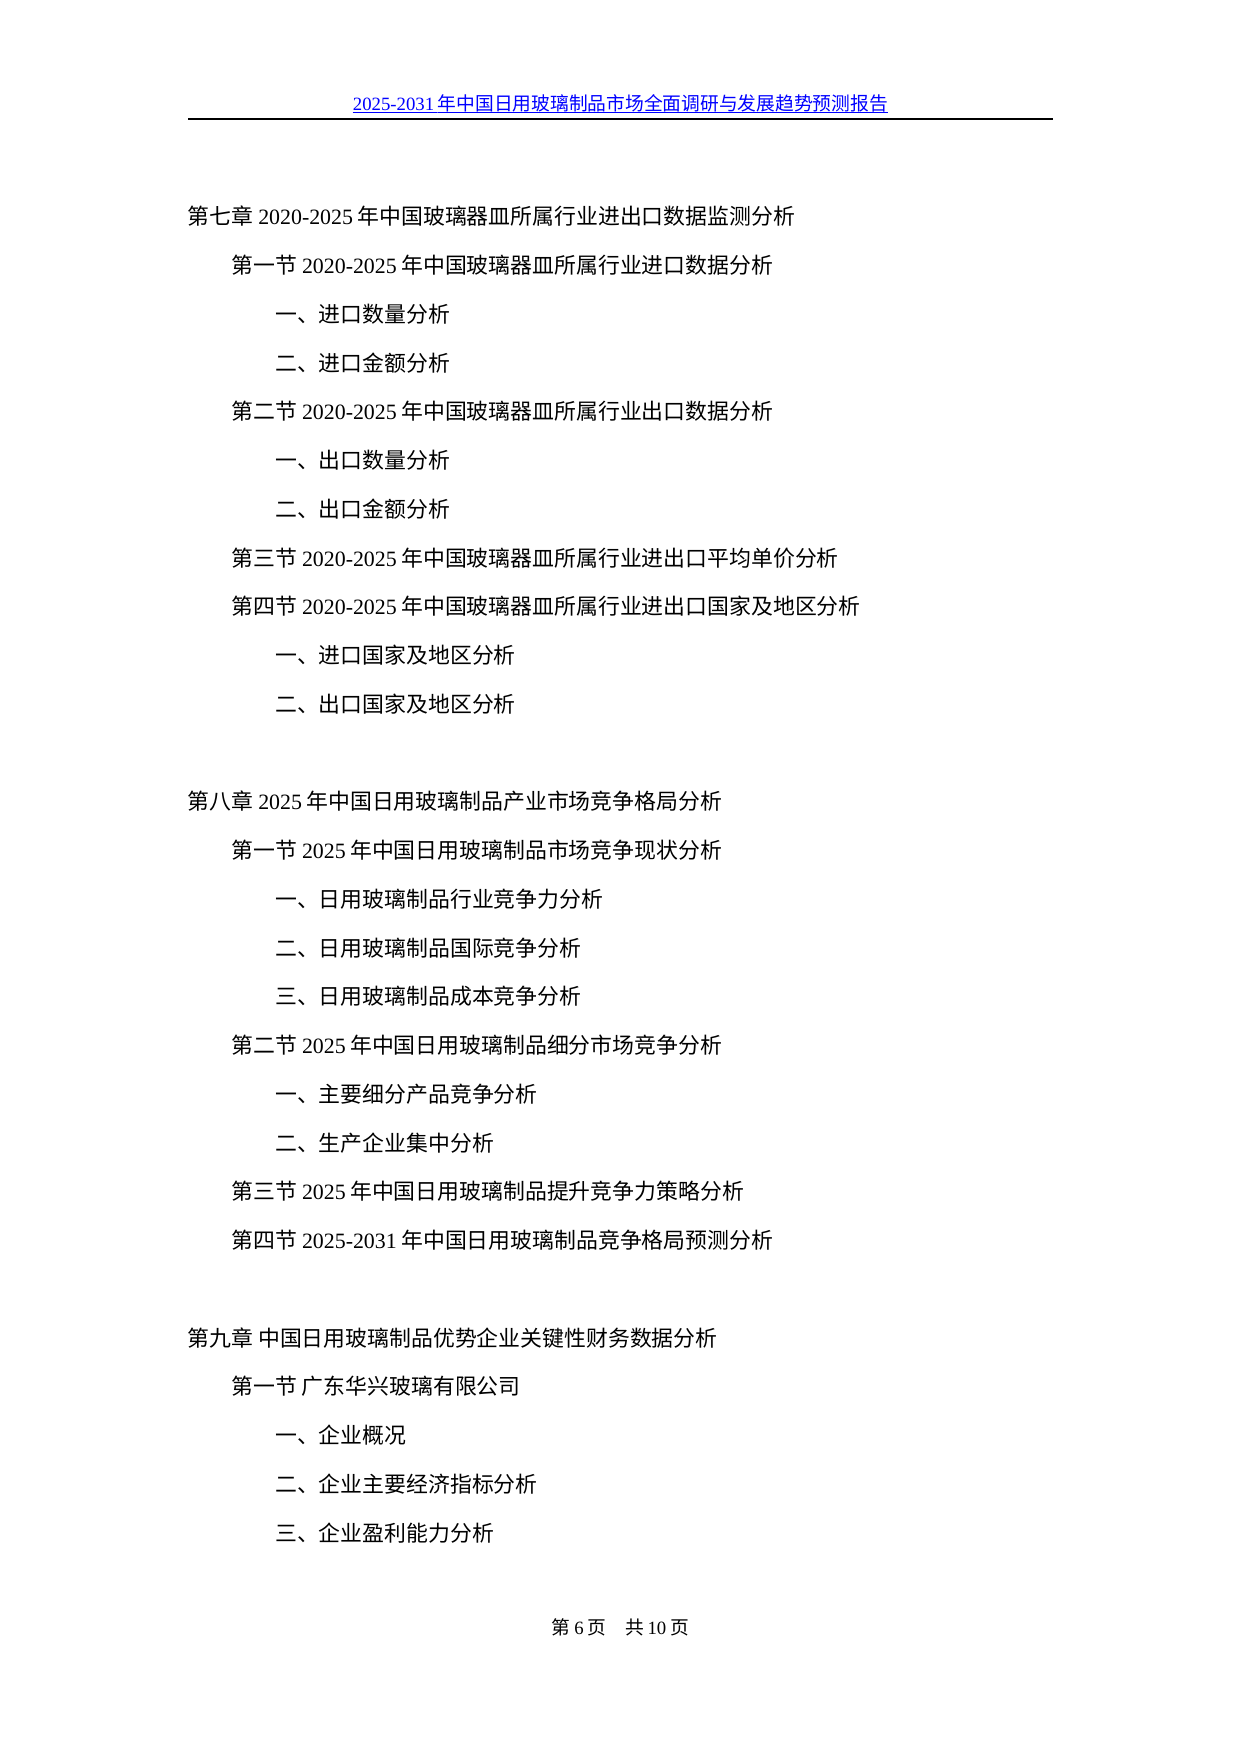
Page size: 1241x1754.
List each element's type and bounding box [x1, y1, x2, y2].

text [187, 150, 1053, 1548]
